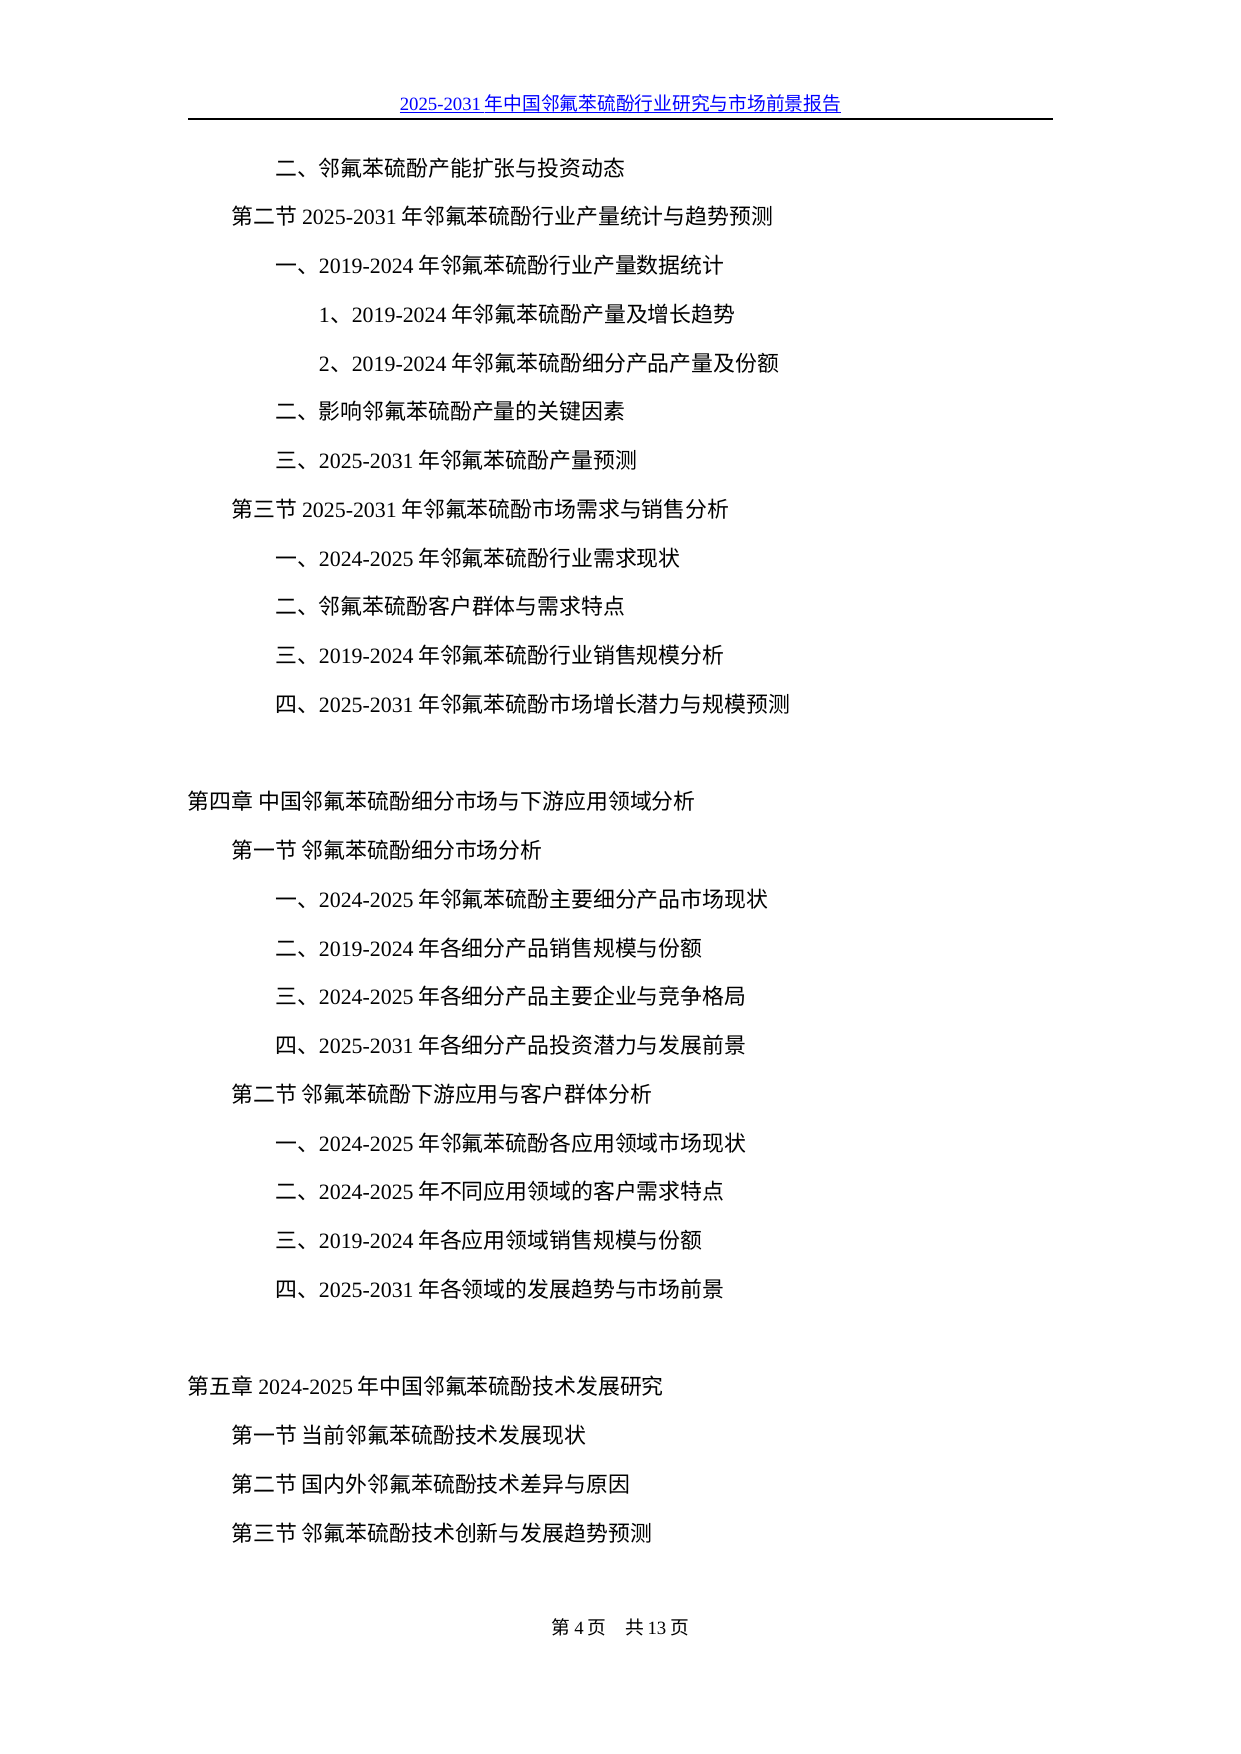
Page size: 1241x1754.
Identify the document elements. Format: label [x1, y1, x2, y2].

text [187, 150, 1053, 1548]
